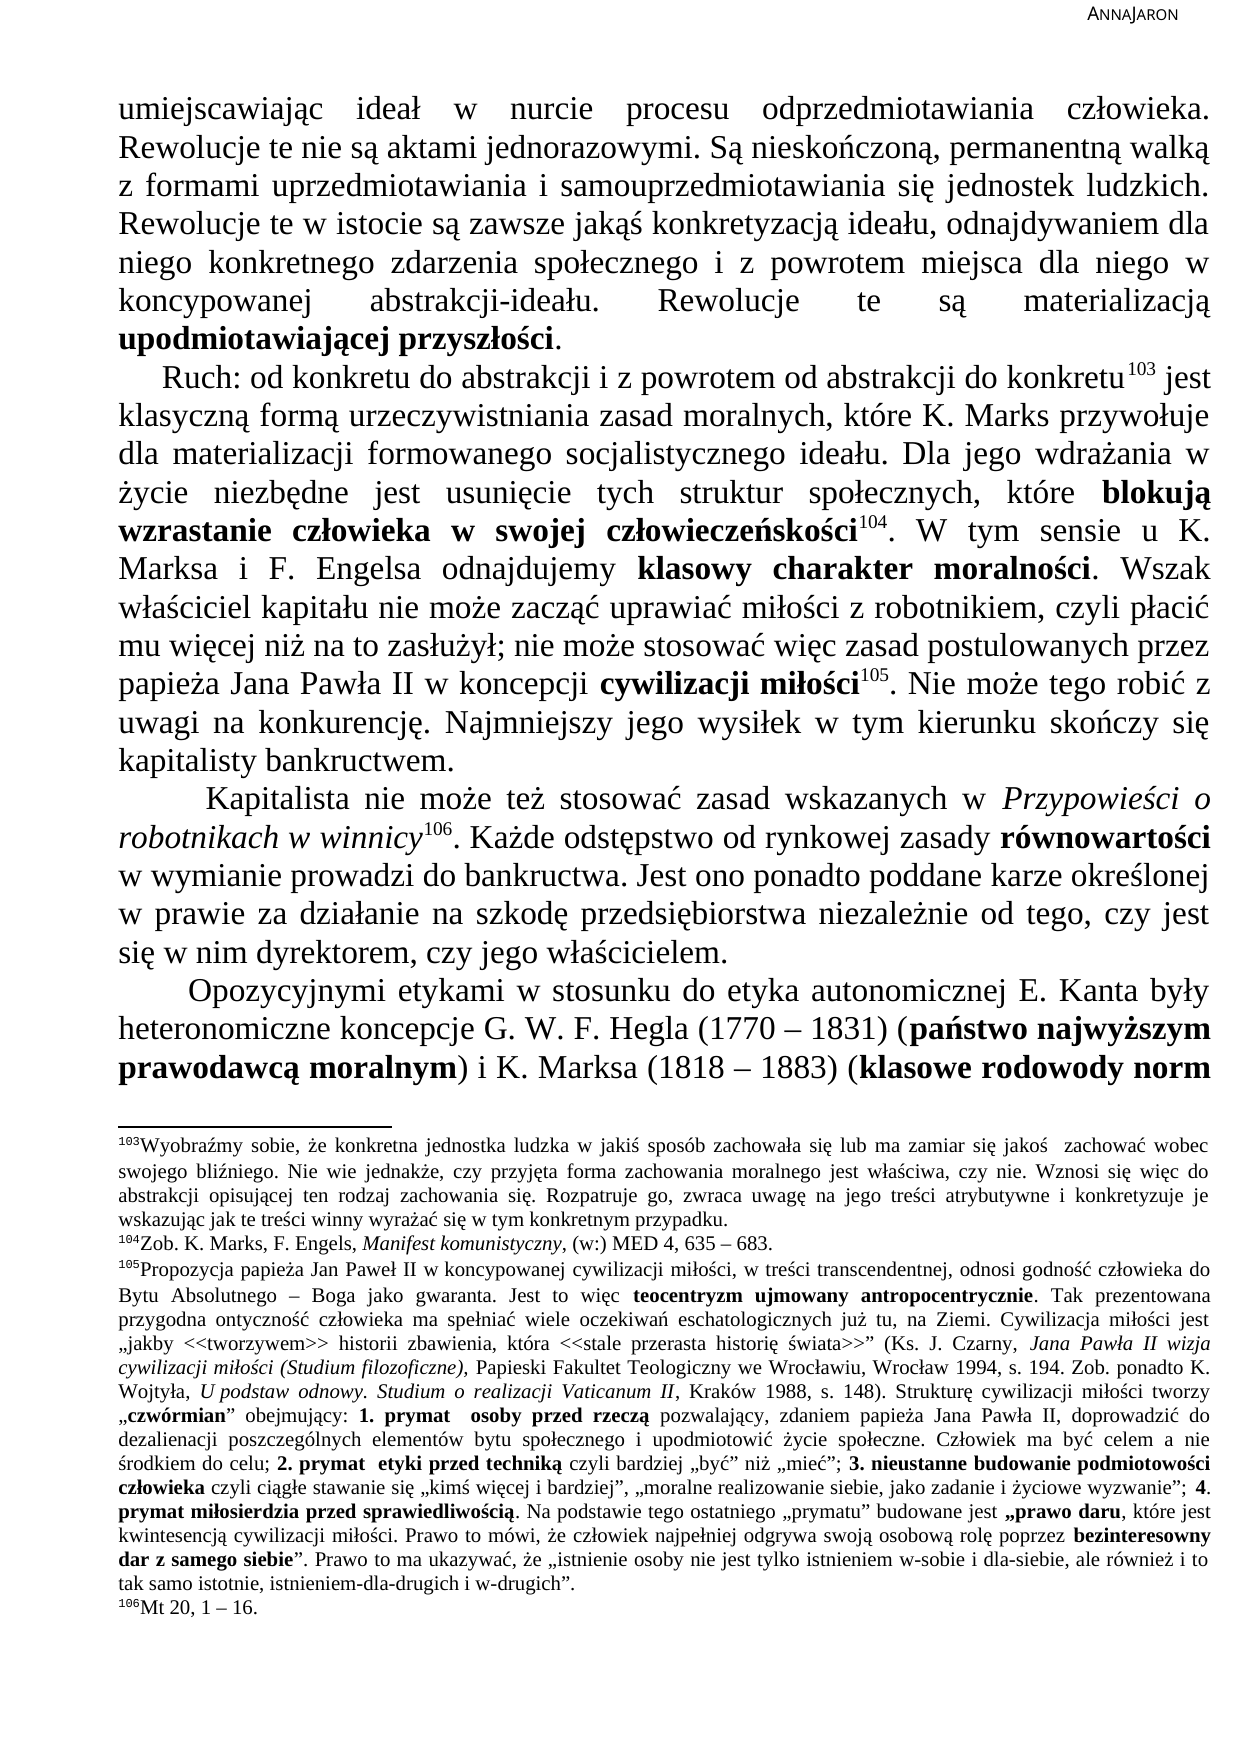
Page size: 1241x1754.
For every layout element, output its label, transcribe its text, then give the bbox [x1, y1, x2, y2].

text Kapitalista nie może też stosować zasad wskazanych w Przypowieści o robotnikach w winnicy. Każde odstępstwo od rynkowej zasady równowartości w wymianie prowadzi do bankructwa. Jest ono ponadto poddane karze określonej w prawie za działanie na szkodę przedsiębiorstwa niezależnie od tego, czy jest się w nim dyrektorem, czy jego właścicielem. [118, 779, 1211, 970]
text Drugim typem są rewolucje, które „czerpią swą poezję z przyszłości”. Rewolucje te formułują swe cele na podstawie rzeczywistego poznania bytu społecznego i na tej podstawie dokonują projekcji człowieka przyszłości, umiejscawiając ideał w nurcie procesu odprzedmiotawiania człowieka. Rewolucje te nie są aktami jednorazowymi. Są nieskończoną, permanentną walką z formami uprzedmiotawiania i samouprzedmiotawiania się jednostek ludzkich. Rewolucje te w istocie są zawsze jakąś konkretyzacją ideału, odnajdywaniem dla niego konkretnego zdarzenia społecznego i z powrotem miejsca dla niego w koncypowanej abstrakcji-ideału. Rewolucje te są materializacją upodmiotawiającej przyszłości. [118, 89, 1211, 357]
text Ruch: od konkretu do abstrakcji i z powrotem od abstrakcji do konkretu jest klasyczną formą urzeczywistniania zasad moralnych, które K. Marks przywołuje dla materializacji formowanego socjalistycznego ideału. Dla jego wdrażania w życie niezbędne jest usunięcie tych struktur społecznych, które blokują wzrastanie człowieka w swojej człowieczeńskości. W tym sensie u K. Marksa i F. Engelsa odnajdujemy klasowy charakter moralności. Wszak właściciel kapitału nie może zacząć uprawiać miłości z robotnikiem, czyli płacić mu więcej niż na to zasłużył; nie może stosować więc zasad postulowanych przez papieża Jana Pawła II w koncepcji cywilizacji miłości. Nie może tego robić z uwagi na konkurencję. Najmniejszy jego wysiłek w tym kierunku skończy się kapitalisty bankructwem. [118, 357, 1211, 779]
text Opozycyjnymi etykami w stosunku do etyka autonomicznej E. Kanta były heteronomiczne koncepcje G. W. F. Hegla (1770 – 1831) (państwo najwyższym prawodawcą moralnym) i K. Marksa (1818 – 1883) (klasowe rodowody norm moralnych). Zakładały one, że źródłem zasad moralnych jest jednostka ludzka, z tym, że jest to jednostka ludzka będąca proletariuszem. Jej myślą, wyobrażeniem jest zwycięstwo w walce klasowej i wyzwolenie człowieka z zależności od kapitału. Etyka ta zakładała jedność między rozumem proletariackim a rozumem moralnym człowieka jako człowieka. W tym sensie można mówić o autonomicznej etyce K. Marksa. [118, 970, 1211, 1085]
